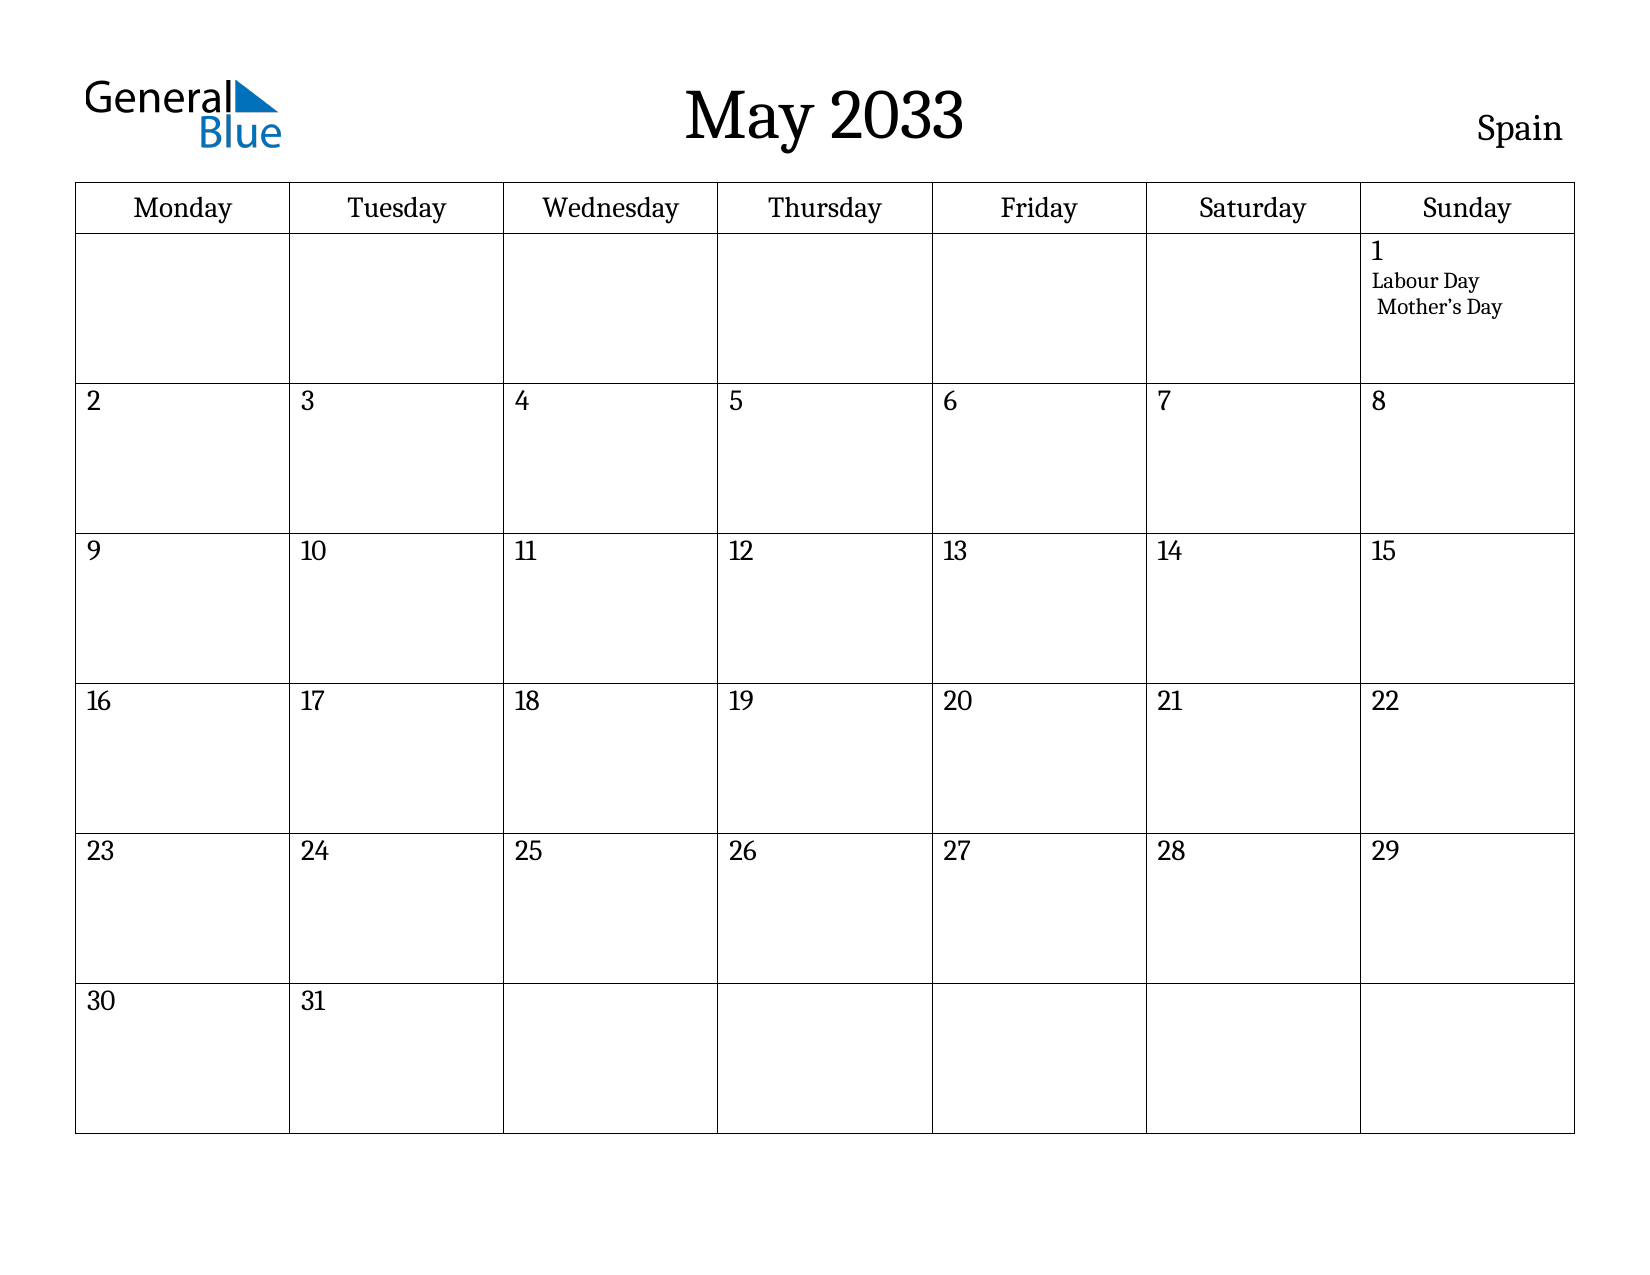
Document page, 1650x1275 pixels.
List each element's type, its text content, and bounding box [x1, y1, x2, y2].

table_cell 9 [76, 534, 289, 567]
table_cell [504, 984, 717, 1017]
table_cell 24 [290, 834, 503, 867]
table_cell Sunday [1361, 183, 1574, 233]
table_cell [1361, 984, 1574, 1017]
table_cell 10 [290, 534, 503, 567]
table_cell 13 [933, 534, 1146, 567]
table_cell 4 [504, 384, 717, 417]
table_cell 18 [504, 684, 717, 717]
table_cell 5 [718, 384, 932, 417]
table_cell [933, 868, 1146, 983]
table_cell [933, 234, 1146, 267]
table_cell [718, 567, 932, 683]
table_cell [718, 417, 932, 533]
table_cell [504, 567, 717, 683]
table_cell 22 [1361, 684, 1574, 717]
table_cell [718, 717, 932, 833]
table_cell 28 [1147, 834, 1360, 867]
table_cell [1147, 717, 1360, 833]
table_cell 23 [76, 834, 289, 867]
table_cell [76, 1018, 289, 1133]
table_cell 16 [76, 684, 289, 717]
table_header May 2033 [504, 75, 1146, 182]
table_cell [76, 567, 289, 683]
table_cell [504, 234, 717, 267]
table_cell 30 [76, 984, 289, 1017]
table_cell 17 [290, 684, 503, 717]
table_cell [1147, 1018, 1360, 1133]
table_cell [1361, 868, 1574, 983]
picture [86, 80, 281, 148]
table_cell 29 [1361, 834, 1574, 867]
table_cell [290, 267, 503, 383]
table_header [76, 75, 503, 182]
table_cell [1147, 567, 1360, 683]
table_cell [504, 417, 717, 533]
table_cell [504, 717, 717, 833]
table_cell 14 [1147, 534, 1360, 567]
table_cell [718, 234, 932, 267]
table_cell [1147, 984, 1360, 1017]
table_cell [1361, 417, 1574, 533]
table_cell 7 [1147, 384, 1360, 417]
table_cell Tuesday [290, 183, 503, 233]
table_cell Wednesday [504, 183, 717, 233]
table_cell [933, 567, 1146, 683]
table_cell [718, 1018, 932, 1133]
table_cell [290, 567, 503, 683]
table_cell 2 [76, 384, 289, 417]
table_cell [290, 868, 503, 983]
table_cell [1361, 1018, 1574, 1133]
table_cell 8 [1361, 384, 1574, 417]
table_cell [1147, 868, 1360, 983]
table_cell [933, 984, 1146, 1017]
table_cell [718, 984, 932, 1017]
table_cell 26 [718, 834, 932, 867]
table_cell 19 [718, 684, 932, 717]
table_cell 27 [933, 834, 1146, 867]
table_cell [1361, 567, 1574, 683]
table_cell [1147, 267, 1360, 383]
table_cell 31 [290, 984, 503, 1017]
table_cell [933, 717, 1146, 833]
table_cell 15 [1361, 534, 1574, 567]
table_cell [76, 868, 289, 983]
table_cell 1 [1361, 234, 1574, 267]
table_cell [76, 417, 289, 533]
table_cell Saturday [1147, 183, 1360, 233]
table_cell [290, 717, 503, 833]
table_cell [718, 267, 932, 383]
table_cell [504, 267, 717, 383]
table_cell 3 [290, 384, 503, 417]
table_cell [504, 868, 717, 983]
table_cell [933, 267, 1146, 383]
table_cell Friday [933, 183, 1146, 233]
table_cell Monday [76, 183, 289, 233]
table_cell [290, 417, 503, 533]
table_cell 6 [933, 384, 1146, 417]
table_cell [718, 868, 932, 983]
table_cell [504, 1018, 717, 1133]
table_cell [933, 1018, 1146, 1133]
table_cell Thursday [718, 183, 932, 233]
table_header Spain [1146, 75, 1574, 182]
table_cell 21 [1147, 684, 1360, 717]
table_cell [1147, 417, 1360, 533]
table_cell Labour Day Mother’s Day [1361, 267, 1574, 383]
table_cell [933, 417, 1146, 533]
table_cell 12 [718, 534, 932, 567]
table_cell [1361, 717, 1574, 833]
table_cell 11 [504, 534, 717, 567]
table_cell 20 [933, 684, 1146, 717]
table_cell [76, 267, 289, 383]
table_cell [1147, 234, 1360, 267]
table_cell [76, 234, 289, 267]
table_cell [290, 1018, 503, 1133]
table_cell 25 [504, 834, 717, 867]
table_cell [290, 234, 503, 267]
table_cell [76, 717, 289, 833]
